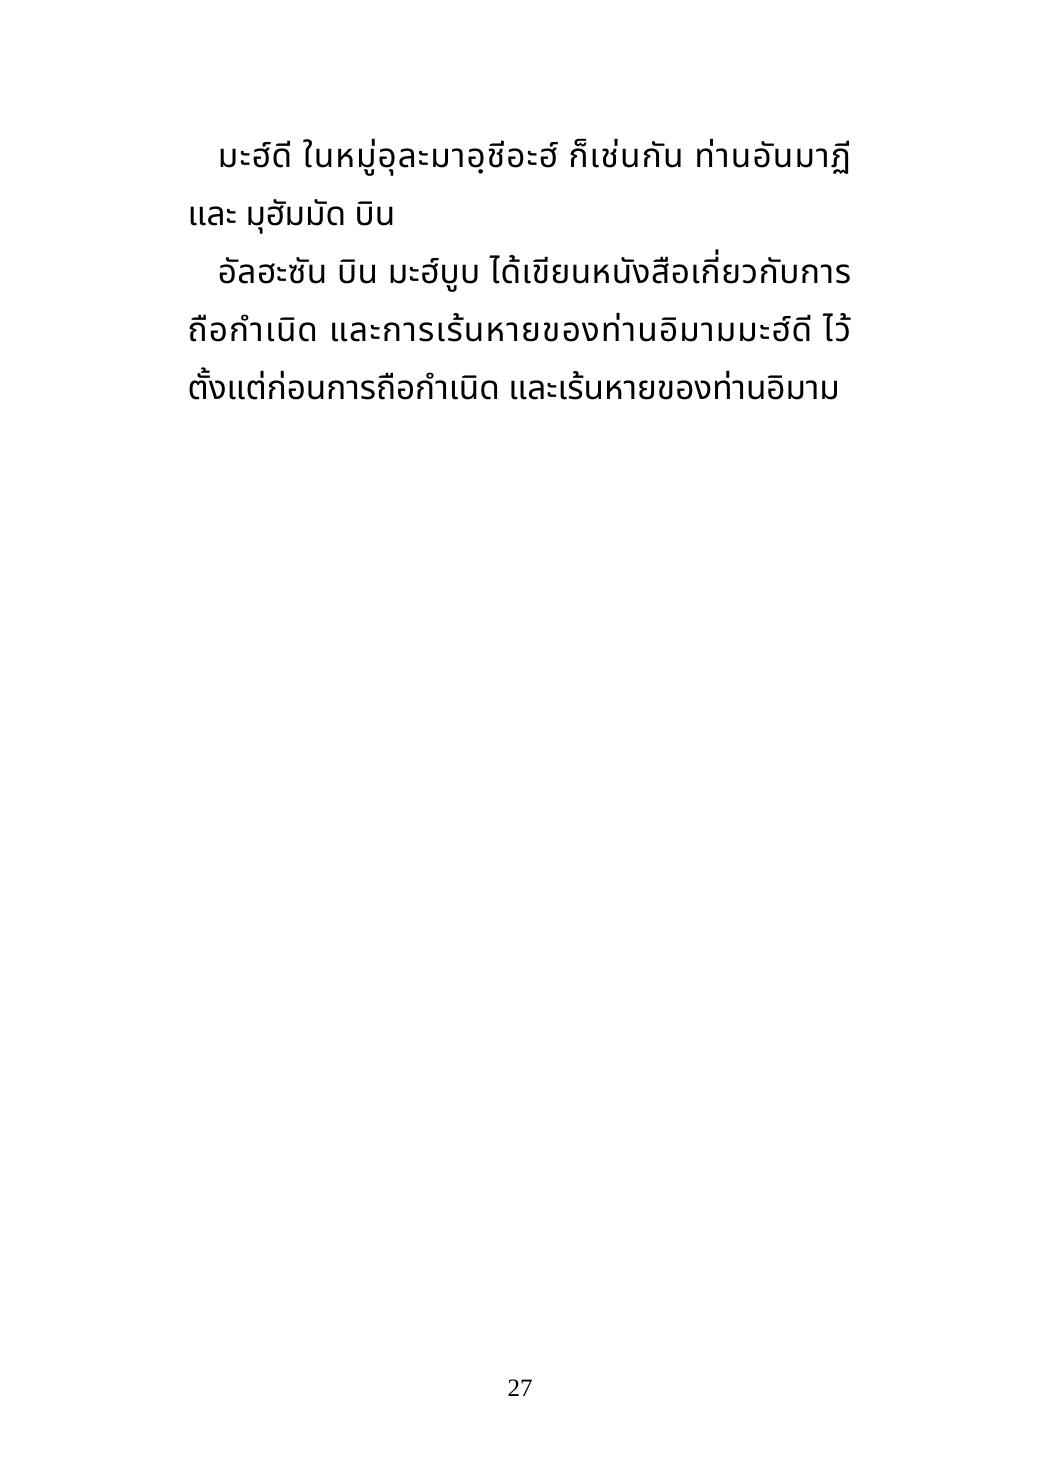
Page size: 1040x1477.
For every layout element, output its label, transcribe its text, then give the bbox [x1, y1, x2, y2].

text อัลฮะซัน บิน มะฮ์บูบ ได้เขียนหนังสือเกี่ยวกับการถือกำเนิด และการเร้นหายของท่านอิมามมะฮ์ดี ไว้ตั้งแต่ก่อนการถือกำเนิด และเร้นหายของท่านอิมาม [187, 248, 852, 414]
text มะฮ์ดี ในหมู่อุละมาอฺชีอะฮ์ ก็เช่นกัน ท่านอันมาฏีและ มุฮัมมัด บิน [187, 132, 852, 240]
